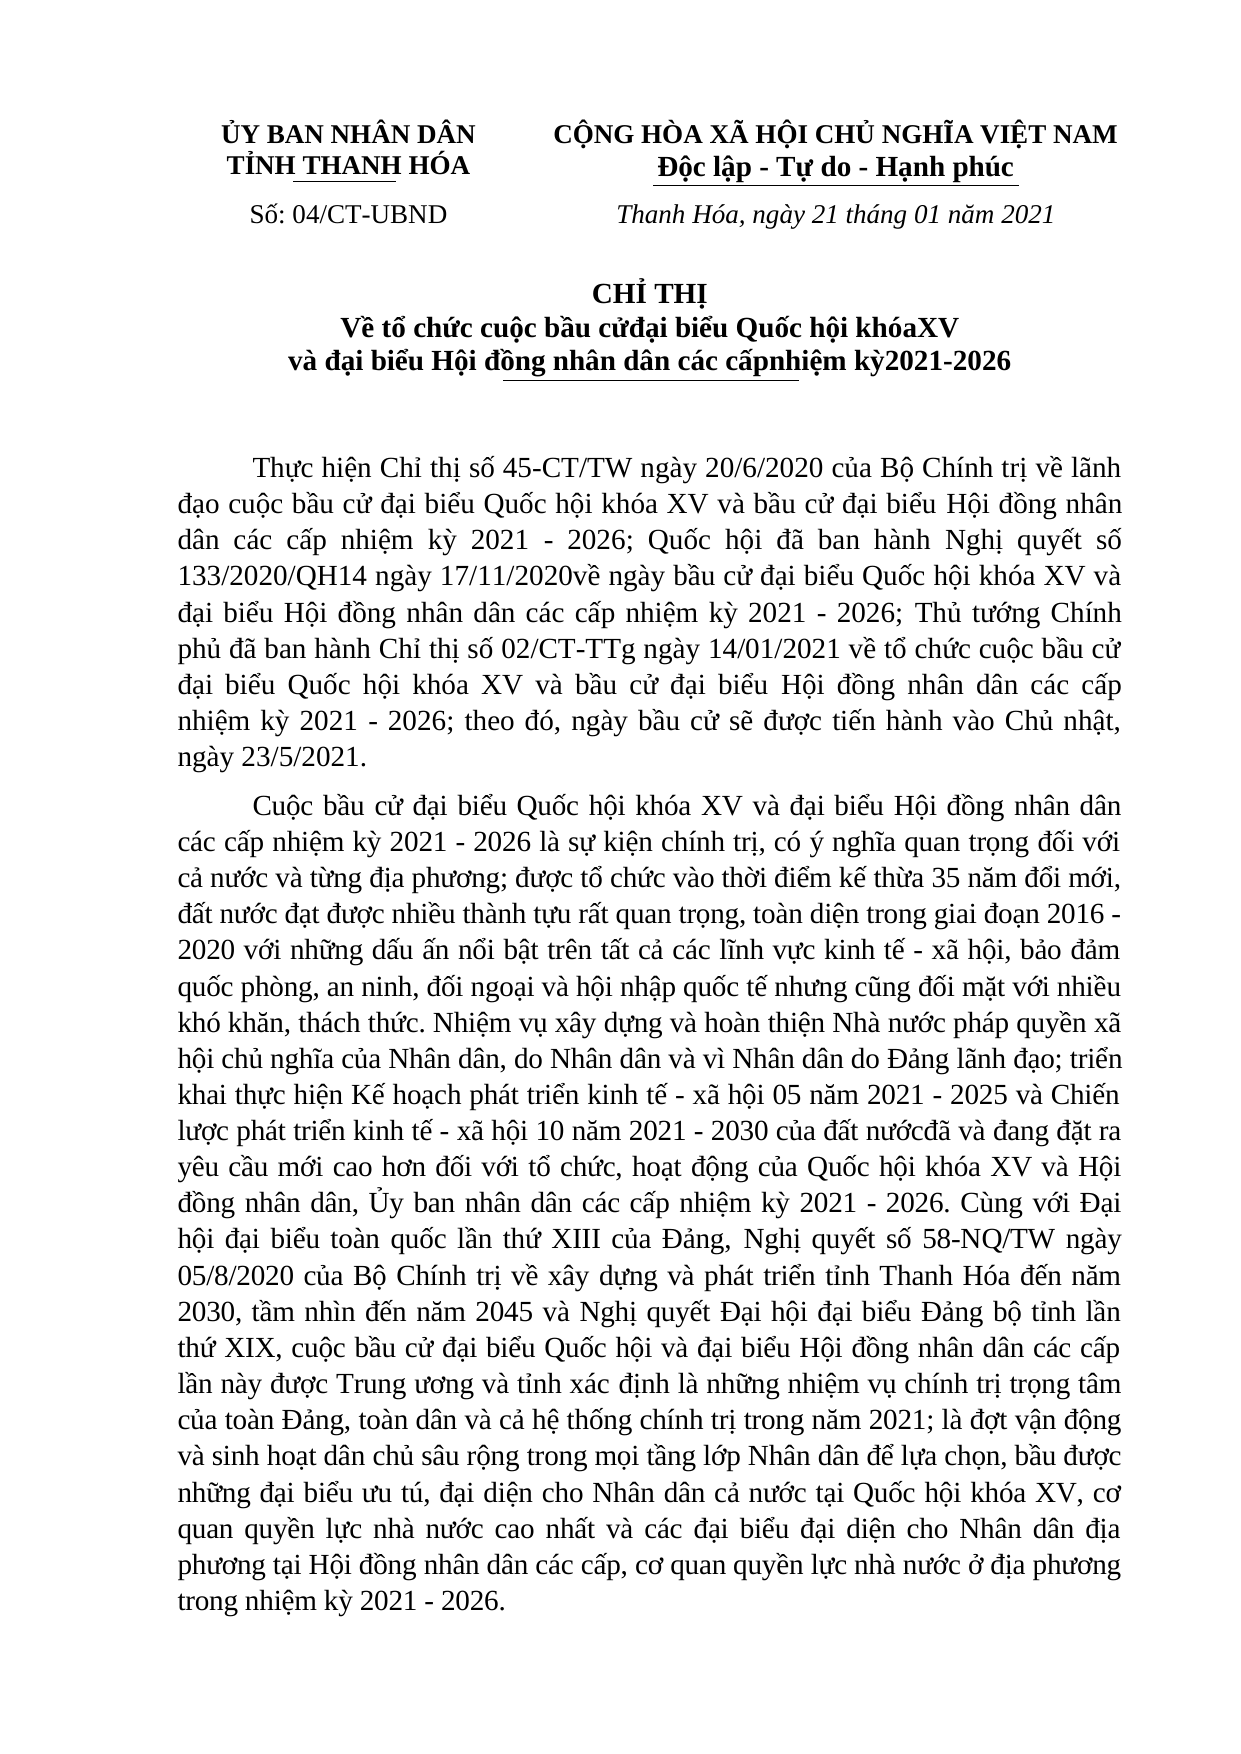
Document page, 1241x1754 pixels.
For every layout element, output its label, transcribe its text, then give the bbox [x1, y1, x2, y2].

table_header CỘNG HÒA XÃ HỘI CHỦ NGHĨA VIỆT Độc lập - Tự do - Hạnh phúc [519, 118, 1152, 192]
table_header ỦY BAN NHÂN DÂN TỈNH THANH HÓA [177, 118, 519, 192]
table_cell Số: 04/CT-UBND [177, 192, 519, 236]
text Cuộc bầu cử đại biểu Quốc hội khóa XV và đại biểu Hội đồng nhân dân các cấp nhiệm kỳ 2021 - 2026 là sự kiện chính trị, có ý nghĩa quan trọng đối với cả nước và từng địa phương; được tổ chức vào thời điểm kế thừa 35 năm đổi mới, đất nước đạt được nhiều thành tựu rất quan trọng, toàn diện trong giai đoạn 2016 - 2020 với những dấu ấn nổi bật trên tất cả các lĩnh vực kinh tế - xã hội, bảo đảm quốc phòng, an ninh, đối ngoại và hội nhập quốc tế nhưng cũng đối mặt với nhiều khó khăn, thách thức. Nhiệm vụ xây dựng và hoàn thiện Nhà nước pháp quyền xã hội chủ nghĩa của Nhân dân, do Nhân dân và vì Nhân dân do Đảng lãnh đạo; triển khai thực hiện Kế hoạch phát triển kinh tế - xã hội 05 năm 2021 - 2025 và Chiến lược phát triển kinh tế - xã hội 10 năm 2021 - 2030 của đất nướcđã và đang đặt ra yêu cầu mới cao hơn đối với tổ chức, hoạt động của Quốc hội khóa XV và Hội đồng nhân dân, Ủy ban nhân dân các cấp nhiệm kỳ 2021 - 2026. Cùng với Đại hội đại biểu toàn quốc lần thứ XIII của Đảng, Nghị quyết số 58-NQ/TW ngày 05/8/2020 của Bộ Chính trị về xây dựng và phát triển tỉnh Thanh Hóa đến năm 2030, tầm nhìn đến năm 2045 và Nghị quyết Đại hội đại biểu Đảng bộ tỉnh lần thứ XIX, cuộc bầu cử đại biểu Quốc hội và đại biểu Hội đồng nhân dân các cấp lần này được Trung ương và tỉnh xác định là những nhiệm vụ chính trị trọng tâm của toàn Đảng, toàn dân và cả hệ thống chính trị trong năm 2021; là đợt vận động và sinh hoạt dân chủ sâu rộng trong mọi tầng lớp Nhân dân để lựa chọn, bầu được những đại biểu ưu tú, đại diện cho Nhân dân cả nước tại Quốc hội khóa XV, cơ quan quyền lực nhà nước cao nhất và các đại biểu đại diện cho Nhân dân địa phương tại Hội đồng nhân dân các cấp, cơ quan quyền lực nhà nước ở địa phương trong nhiệm kỳ 2021 - 2026. [177, 1364, 1122, 1617]
text Về tổ chức cuộc bầu cửđại biểu Quốc hội khóaXV [177, 310, 1122, 343]
text và đại biểu Hội đồng nhân dân các cấpnhiệm kỳ2021-2026 [177, 343, 1122, 377]
text CHỈ THỊ [177, 276, 1122, 310]
text Cuộc bầu cử đại biểu Quốc hội khóa XV và đại biểu Hội đồng nhân dân các cấp nhiệm kỳ 2021 - 2026 là sự kiện chính trị, có ý nghĩa quan trọng đối với cả nước và từng địa phương; được tổ chức vào thời điểm kế thừa 35 năm đổi mới, đất nước đạt được nhiều thành tựu rất quan trọng, toàn diện trong giai đoạn 2016 - 2020 với những dấu ấn nổi bật trên tất cả các lĩnh vực kinh tế - xã hội, bảo đảm quốc phòng, an ninh, đối ngoại và hội nhập quốc tế nhưng cũng đối mặt với nhiều khó khăn, thách thức. Nhiệm vụ xây dựng và hoàn thiện Nhà nước pháp quyền xã hội chủ nghĩa của Nhân dân, do Nhân dân và vì Nhân dân do Đảng lãnh đạo; triển khai thực hiện Kế hoạch phát triển kinh tế - xã hội 05 năm 2021 - 2025 và Chiến lược phát triển kinh tế - xã hội 10 năm 2021 - 2030 của đất nướcđã và đang đặt ra yêu cầu mới cao hơn đối với tổ chức, hoạt động của Quốc hội khóa XV và Hội đồng nhân dân, Ủy ban nhân dân các cấp nhiệm kỳ 2021 - 2026. Cùng với Đại hội đại biểu toàn quốc lần thứ XIII của Đảng, Nghị quyết số 58-NQ/TW ngày 05/8/2020 của Bộ Chính trị về xây dựng và phát triển tỉnh Thanh Hóa đến năm 2030, tầm nhìn đến năm 2045 và Nghị quyết Đại hội đại biểu Đảng bộ tỉnh lần thứ XIX, cuộc bầu cử đại biểu Quốc hội và đại biểu Hội đồng nhân dân các cấp lần này được Trung ương và tỉnh xác định là những nhiệm vụ chính trị trọng tâm của toàn Đảng, toàn dân và cả hệ thống chính trị trong năm 2021; là đợt vận động và sinh hoạt dân chủ sâu rộng trong mọi tầng lớp Nhân dân để lựa chọn, bầu được những đại biểu ưu tú, đại diện cho Nhân dân cả nước tại Quốc hội khóa XV, cơ quan quyền lực nhà nước cao nhất và các đại biểu đại diện cho Nhân dân địa phương tại Hội đồng nhân dân các cấp, cơ quan quyền lực nhà nước ở địa phương trong nhiệm kỳ 2021 - 2026. [177, 788, 1122, 1258]
text Thực hiện Chỉ thị số 45-CT/TW ngày 20/6/2020 của Bộ Chính trị về lãnh đạo cuộc bầu cử đại biểu Quốc hội khóa XV và bầu cử đại biểu Hội đồng nhân dân các cấp nhiệm kỳ 2021 - 2026; Quốc hội đã ban hành Nghị quyết số 133/2020/QH14 ngày 17/11/2020về ngày bầu cử đại biểu Quốc hội khóa XV và đại biểu Hội đồng nhân dân các cấp nhiệm kỳ 2021 - 2026; Thủ tướng Chính phủ đã ban hành Chỉ thị số 02/CT-TTg ngày 14/01/2021 về tổ chức cuộc bầu cử đại biểu Quốc hội khóa XV và bầu cử đại biểu Hội đồng nhân dân các cấp nhiệm kỳ 2021 - 2026; theo đó, ngày bầu cử sẽ được tiến hành vào Chủ nhật, ngày 23/5/2021. [177, 450, 1122, 773]
table_cell Thanh Hóa, ngày 21 tháng 01 năm 2021 [519, 192, 1152, 236]
